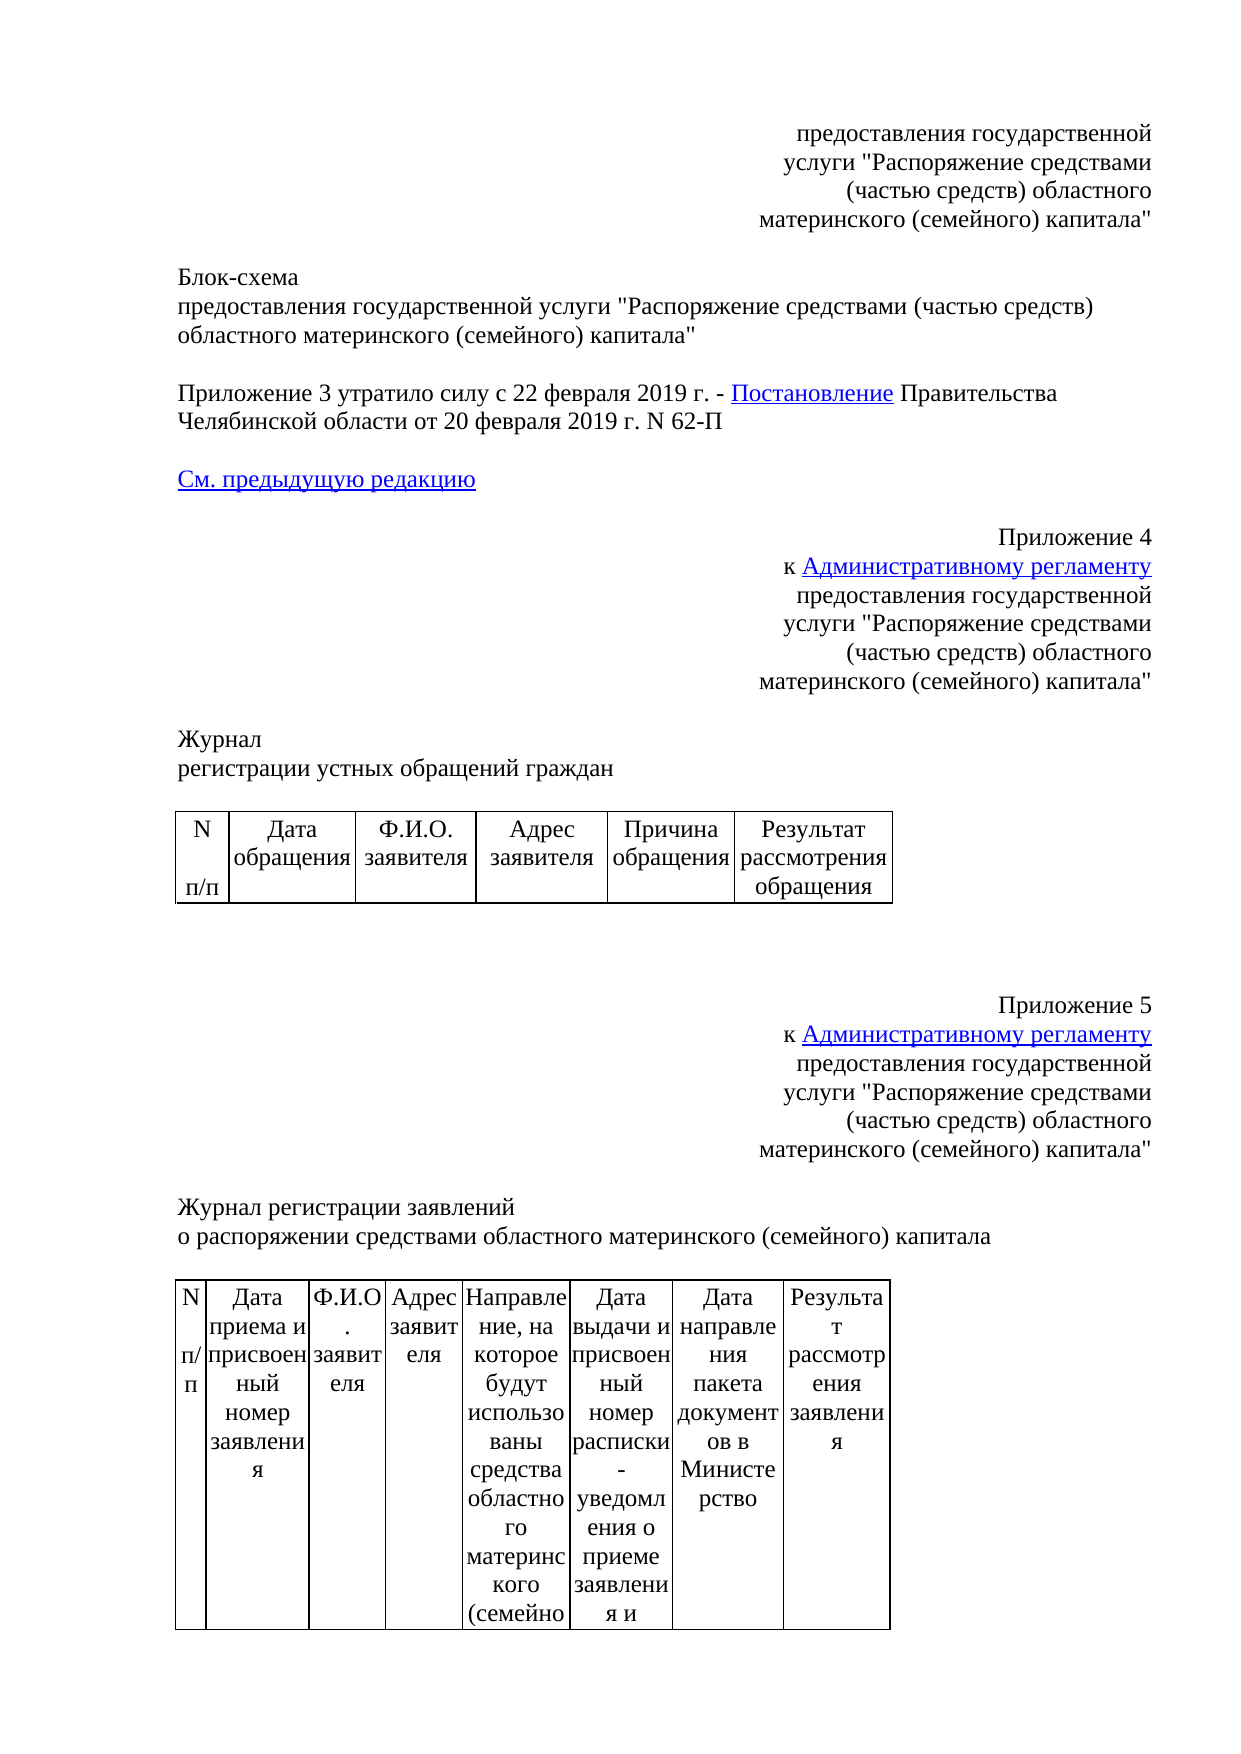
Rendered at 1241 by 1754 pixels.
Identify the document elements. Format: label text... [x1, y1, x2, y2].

text Приложение 3 утратило силу с 22 февраля 2019 г. - Постановление Правительства Челябинской области от 20 февраля 2019 г. N 62-П [177, 378, 1152, 435]
text Блок-схема предоставления государственной услуги "Распоряжение средствами (частью средств) областного материнского (семейного) капитала" [177, 262, 1152, 348]
table_header N п/п [176, 812, 228, 902]
text Журнал регистрации заявлений о распоряжении средствами областного материнского (семейного) капитала [177, 1192, 1152, 1250]
table_header Ф.И.О. заявителя [356, 812, 475, 902]
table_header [463, 1281, 569, 1629]
text См. предыдущую редакцию [177, 464, 1152, 493]
text Журнал регистрации устных обращений граждан [177, 724, 1152, 781]
table_header Адрес заявителя [477, 812, 607, 902]
text Приложение 4 к Административному регламенту предоставления государственной услуги "Распоряжение средствами (частью средств) областного материнского (семейного) капитала" [177, 522, 1152, 695]
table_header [571, 1281, 672, 1629]
table_header Адрес заявителя [386, 1281, 462, 1629]
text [177, 118, 1152, 233]
table_header Ф.И.О. заявителя [310, 1281, 385, 1629]
table_header Дата обращения [230, 812, 355, 902]
table_header Результат рассмотрения обращения [735, 812, 892, 902]
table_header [784, 1281, 889, 1629]
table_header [673, 1281, 783, 1629]
table_header N п/п [176, 1281, 205, 1629]
table_header Причина обращения [608, 812, 734, 902]
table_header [207, 1281, 308, 1629]
text Приложение 5 к Административному регламенту предоставления государственной услуги "Распоряжение средствами (частью средств) областного материнского (семейного) капитала" [177, 991, 1152, 1163]
